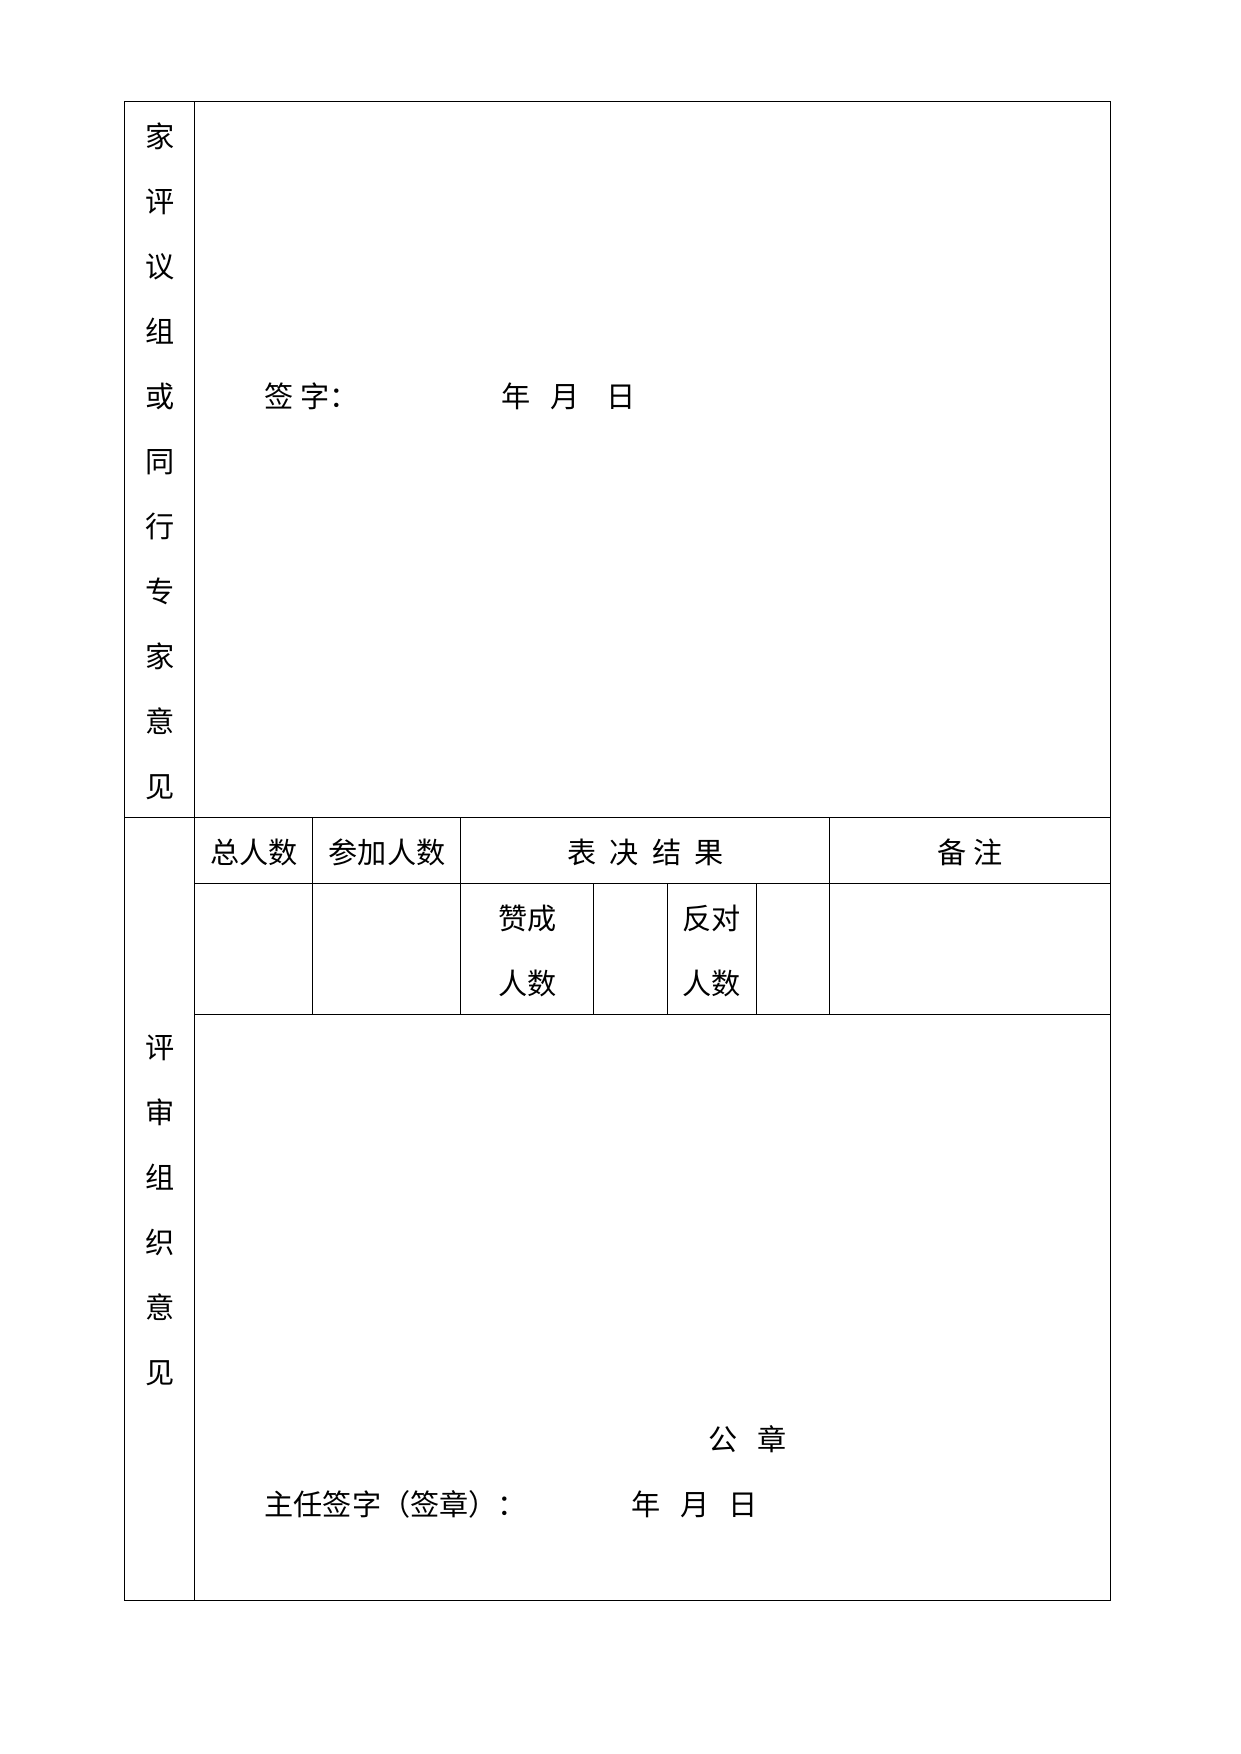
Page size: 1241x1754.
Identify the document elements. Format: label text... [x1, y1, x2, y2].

table_cell 备 注 [830, 818, 1110, 883]
table_cell [757, 884, 829, 1014]
table_cell 评审组织意见 [125, 818, 194, 1600]
table_cell [830, 884, 1110, 1014]
table_cell [594, 884, 667, 1014]
table_cell [313, 884, 460, 1014]
table_cell 总人数 [195, 818, 312, 883]
table_cell 公 章 主任签字（签章）： 年 月 日 [195, 1015, 1110, 1600]
table_cell 赞成 人数 [461, 884, 593, 1014]
table_cell 表 决 结 果 [461, 818, 829, 883]
table_cell 参加人数 [313, 818, 460, 883]
table_header 签 字： 年 月 日 [195, 102, 1110, 817]
table_cell 反对人数 [668, 884, 756, 1014]
table_cell [195, 884, 312, 1014]
table_header 专家评议组或同行专家意见 [125, 102, 194, 817]
